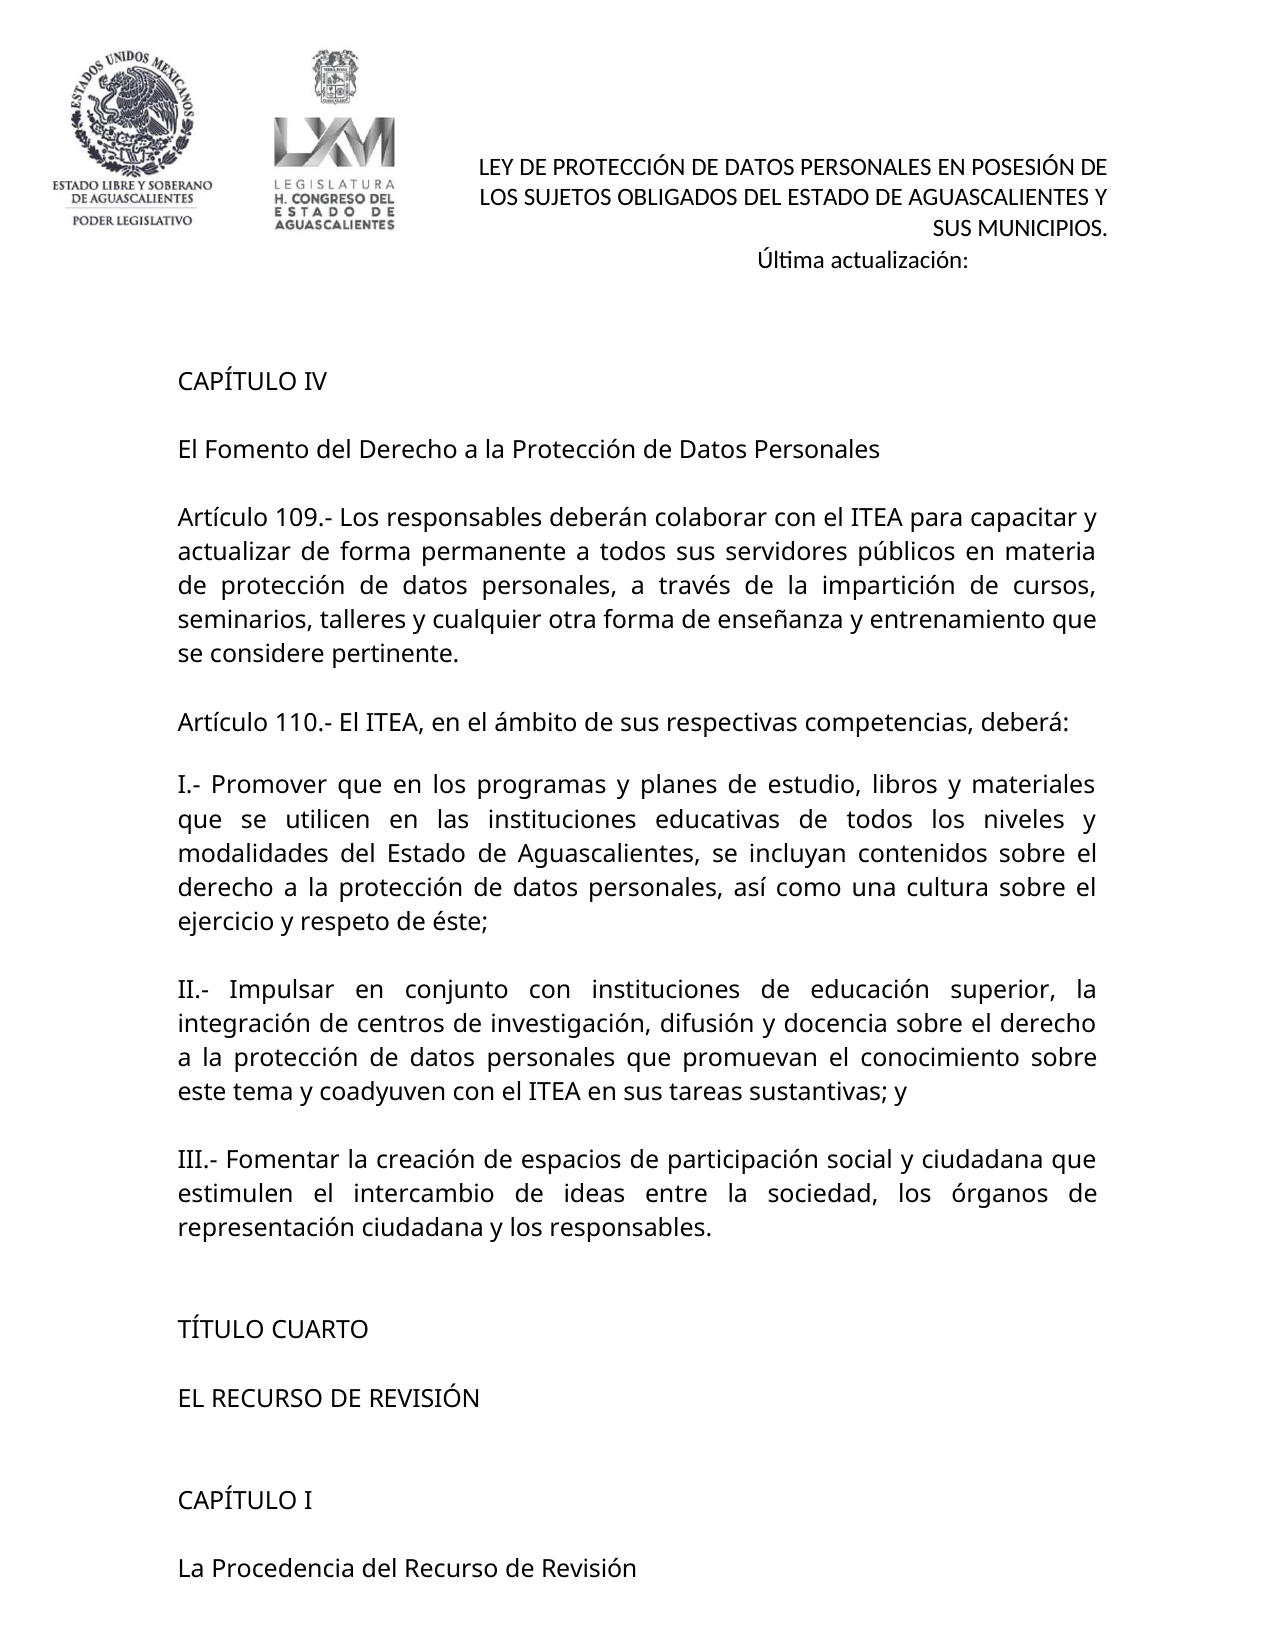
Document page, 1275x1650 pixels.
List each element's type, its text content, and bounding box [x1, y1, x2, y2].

text Artículo 109.- Los responsables deberán colaborar con el ITEA para capacitar y actualizar de forma permanente a todos sus servidores públicos en materia de protección de datos personales, a través de la impartición de cursos, seminarios, talleres y cualquier otra forma de enseñanza y entrenamiento que se considere pertinente. [177, 500, 1098, 670]
text CAPÍTULO I [177, 1483, 1162, 1517]
text EL RECURSO DE REVISIÓN [177, 1380, 1162, 1414]
text I.- Promover que en los programas y planes de estudio, libros y materiales que se utilicen en las instituciones educativas de todos los niveles y modalidades del Estado de Aguascalientes, se incluyan contenidos sobre el derecho a la protección de datos personales, así como una cultura sobre el ejercicio y respeto de éste; [177, 767, 1097, 937]
text TÍTULO CUARTO [177, 1312, 1162, 1346]
picture [273, 44, 401, 235]
text III.- Fomentar la creación de espacios de participación social y ciudadana que estimulen el intercambio de ideas entre la sociedad, los órganos de representación ciudadana y los responsables. [177, 1142, 1098, 1244]
text El Fomento del Derecho a la Protección de Datos Personales [177, 432, 1162, 466]
text La Procedencia del Recurso de Revisión [177, 1551, 1162, 1585]
text II.- Impulsar en conjunto con instituciones de educación superior, la integración de centros de investigación, difusión y docencia sobre el derecho a la protección de datos personales que promuevan el conocimiento sobre este tema y coadyuven con el ITEA en sus tareas sustantivas; y [177, 972, 1098, 1108]
picture [49, 50, 217, 232]
text Artículo 110.- El ITEA, en el ámbito de sus respectivas competencias, deberá: [177, 704, 1162, 738]
text CAPÍTULO IV [177, 364, 1162, 398]
